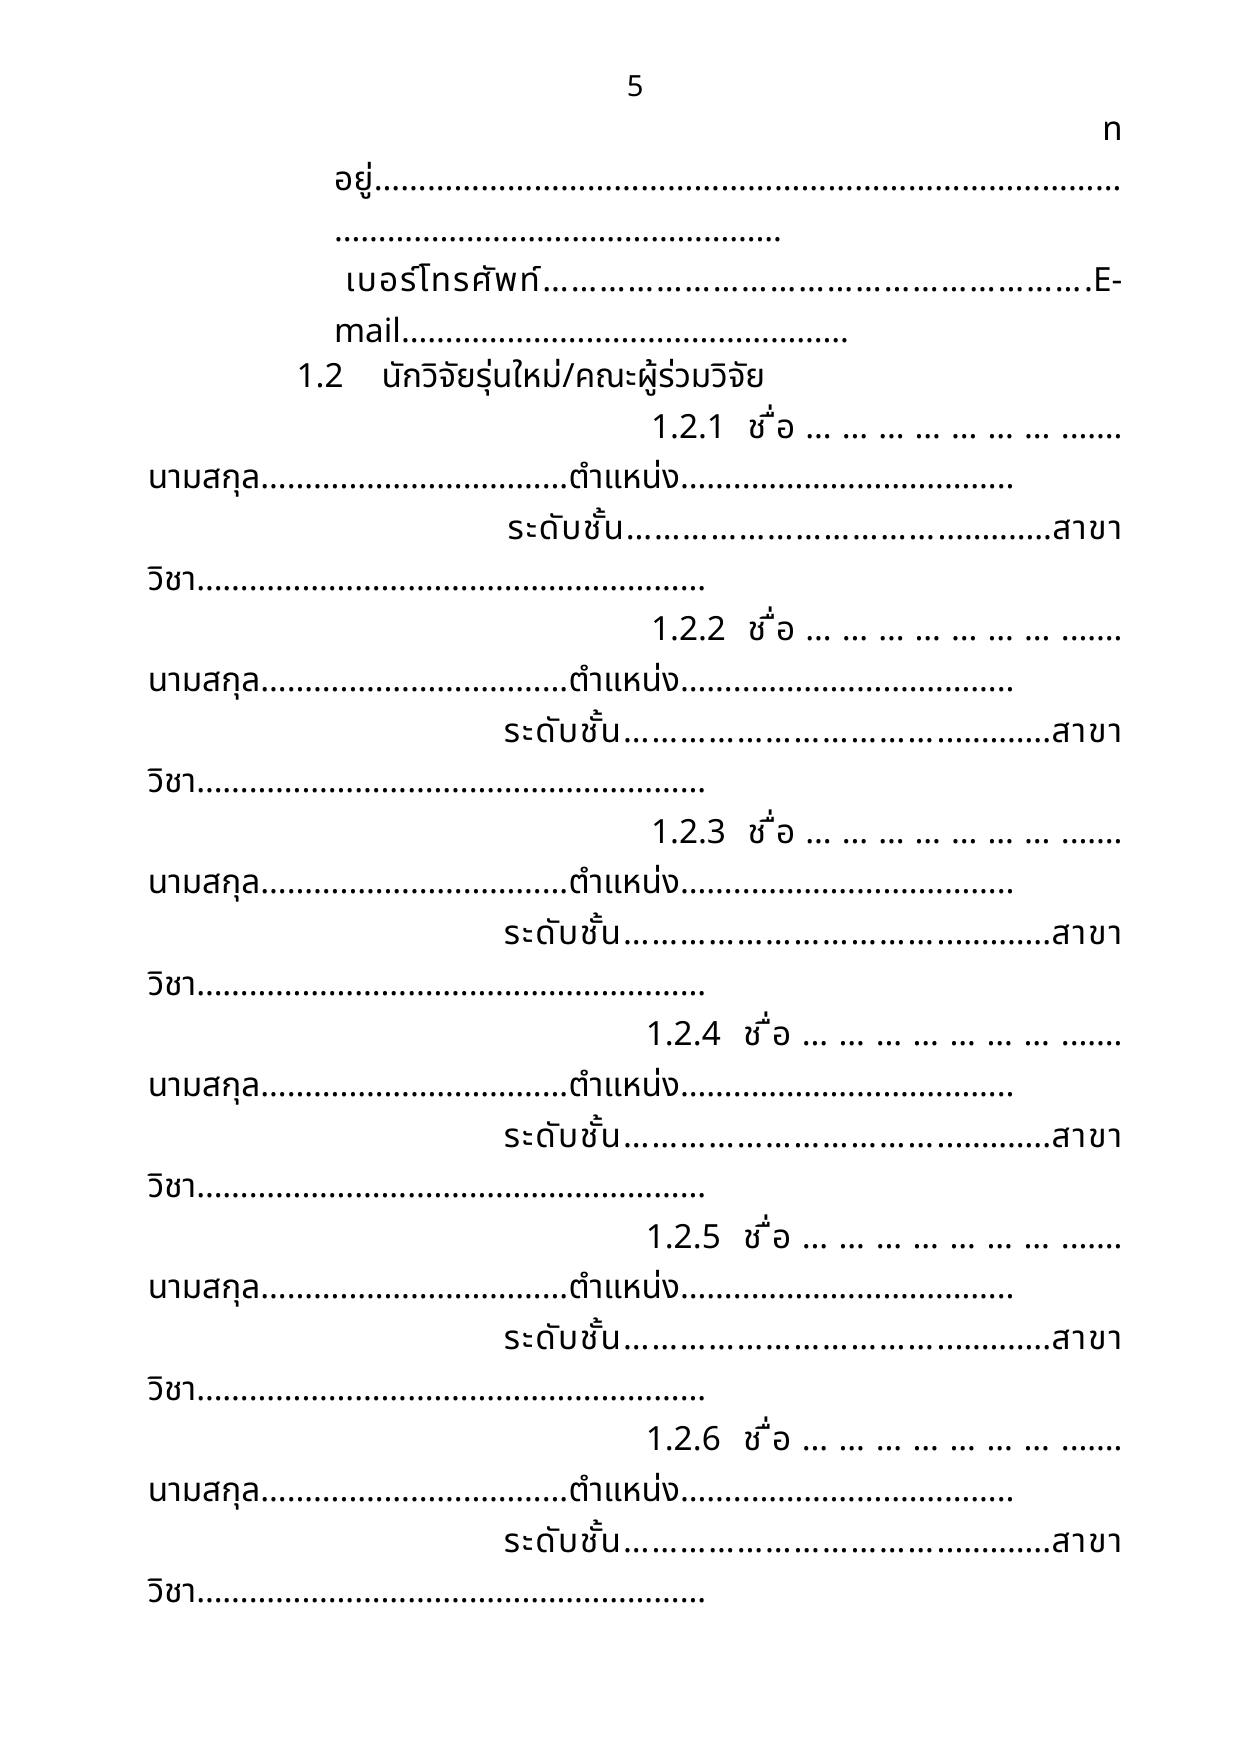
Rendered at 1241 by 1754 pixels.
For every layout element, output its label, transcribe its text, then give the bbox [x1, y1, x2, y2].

text ระดับชั้น……………………………..………..สาขาวิชา…………………….…………………………… [148, 1111, 1122, 1213]
text ระดับชั้น……………………………..………..สาขาวิชา…………………….…………………………… [148, 706, 1122, 808]
text 1.2.3 ชื่อ………………….……นามสกุล………..……………………ตำแหน่ง……..…………….………….. [148, 808, 1122, 909]
text 1.2.4 ชื่อ………………….……นามสกุล………..……………………ตำแหน่ง……..…………….………….. [148, 1010, 1122, 1111]
text ระดับชั้น……………………………..………..สาขาวิชา…………………….…………………………… [148, 909, 1122, 1010]
text ที่อยู่……………………………………………………………………………………………………………………… [334, 105, 1122, 256]
text 1.2.1 ชื่อ………………….……นามสกุล………..……………………ตำแหน่ง……..…………….………….. [148, 403, 1122, 504]
text 1.2.2 ชื่อ………………….……นามสกุล………..……………………ตำแหน่ง……..…………….………….. [148, 605, 1122, 706]
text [148, 1516, 1122, 1618]
text เบอร์โทรศัพท์………………………………………………….E-mail…………………………………………… [334, 256, 1122, 352]
text 1.2.5 ชื่อ………………….……นามสกุล………..……………………ตำแหน่ง……..…………….………….. [148, 1213, 1122, 1314]
text 1.2.6 ชื่อ………………….……นามสกุล………..……………………ตำแหน่ง……..…………….………….. [148, 1415, 1122, 1516]
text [148, 1314, 1122, 1415]
list นักวิจัยรุ่นใหม่/คณะผู้ร่วมวิจัย [296, 352, 1122, 403]
text ระดับชั้น……………………………..………..สาขาวิชา…………………….…………………………… [148, 504, 1122, 605]
